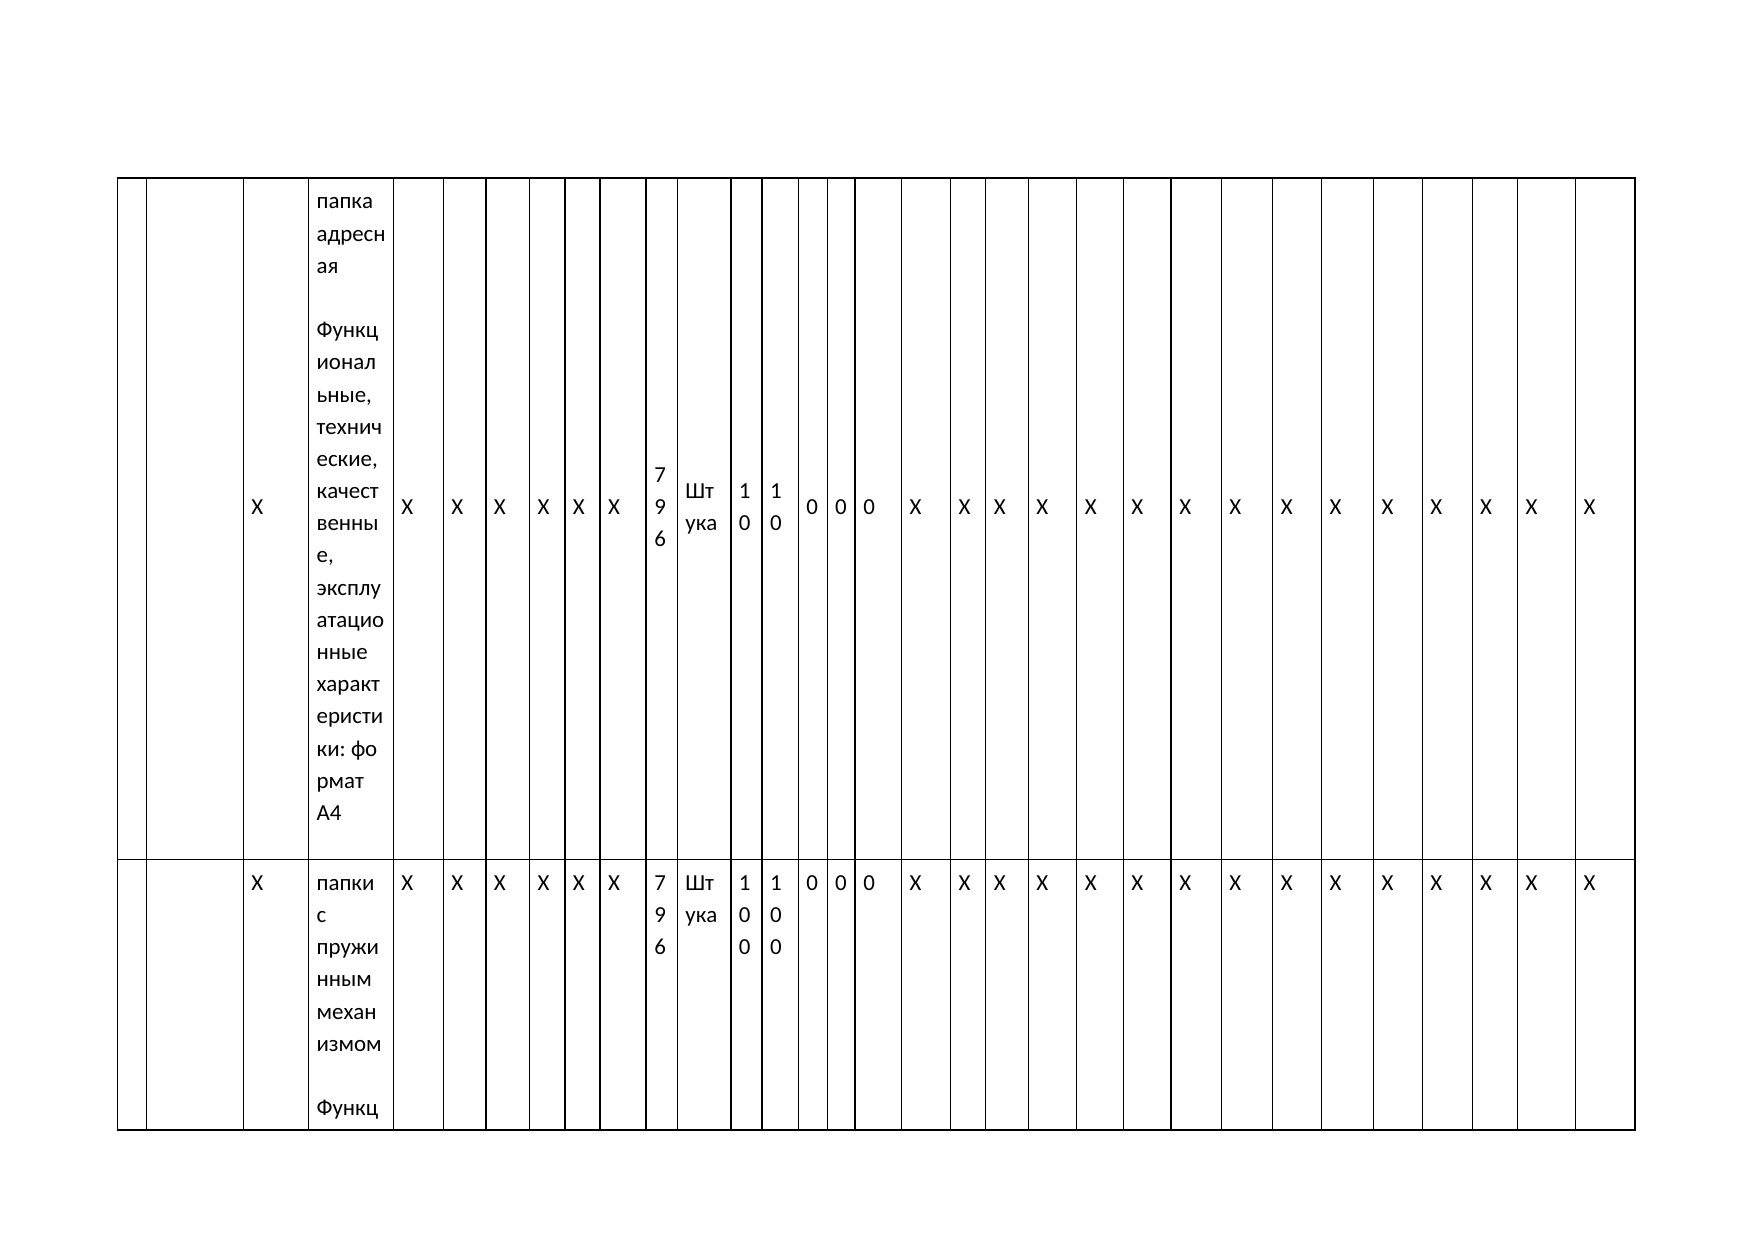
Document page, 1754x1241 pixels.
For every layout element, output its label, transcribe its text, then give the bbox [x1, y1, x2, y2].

table_cell 0 [856, 860, 901, 1129]
table_cell 100 [763, 860, 798, 1129]
table_cell X [244, 179, 308, 859]
table_cell X [1222, 860, 1272, 1129]
table_cell 10 [732, 179, 761, 859]
table_cell 0 [799, 860, 827, 1129]
table_cell X [444, 179, 485, 859]
table_cell X [951, 860, 985, 1129]
table_cell X [1172, 179, 1221, 859]
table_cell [309, 860, 393, 1129]
table_cell X [1124, 860, 1170, 1129]
table_cell X [530, 860, 564, 1129]
table_cell Штука [678, 860, 730, 1129]
table_cell X [1077, 860, 1123, 1129]
table_cell X [1322, 860, 1373, 1129]
table_cell 0 [828, 179, 854, 859]
table_cell X [1124, 179, 1170, 859]
table_cell X [566, 860, 599, 1129]
table_cell X [1172, 860, 1221, 1129]
table_cell X [530, 179, 564, 859]
table_cell X [1473, 860, 1517, 1129]
table_cell X [601, 860, 645, 1129]
table_cell X [394, 179, 443, 859]
table_cell X [1029, 860, 1076, 1129]
table_cell X [1423, 860, 1472, 1129]
table_cell 0 [799, 179, 827, 859]
table_cell папка адресная Функциональные, технические, качественные, эксплуатационные характеристики: формат А4 [309, 179, 393, 859]
table_cell X [951, 179, 985, 859]
table_cell 0 [828, 860, 854, 1129]
table_cell 796 [647, 860, 677, 1129]
table_cell X [1518, 179, 1575, 859]
table_cell X [1518, 860, 1575, 1129]
table_cell X [1322, 179, 1373, 859]
table_cell X [986, 860, 1028, 1129]
table_cell Штука [678, 179, 730, 859]
table_cell [147, 179, 243, 859]
table_cell X [566, 179, 599, 859]
table_cell X [1222, 179, 1272, 859]
table_cell X [1576, 179, 1634, 859]
table_cell 10 [763, 179, 798, 859]
table_cell 0 [856, 179, 901, 859]
table_cell X [1374, 860, 1422, 1129]
table_cell X [487, 179, 529, 859]
table_cell X [1029, 179, 1076, 859]
table_cell X [902, 860, 950, 1129]
table_cell X [601, 179, 645, 859]
table_cell [118, 860, 146, 1129]
table_cell X [1423, 179, 1472, 859]
table_cell X [1273, 179, 1321, 859]
table_cell X [244, 860, 308, 1129]
table_cell [147, 860, 243, 1129]
table_cell X [986, 179, 1028, 859]
table_cell X [444, 860, 485, 1129]
table_cell 796 [647, 179, 677, 859]
table_cell X [487, 860, 529, 1129]
table_cell X [1576, 860, 1634, 1129]
table_cell 100 [732, 860, 761, 1129]
table_cell X [1273, 860, 1321, 1129]
table_cell X [1473, 179, 1517, 859]
table_cell X [1374, 179, 1422, 859]
table_cell X [1077, 179, 1123, 859]
table_cell X [394, 860, 443, 1129]
table_cell X [902, 179, 950, 859]
table_cell [118, 179, 146, 859]
